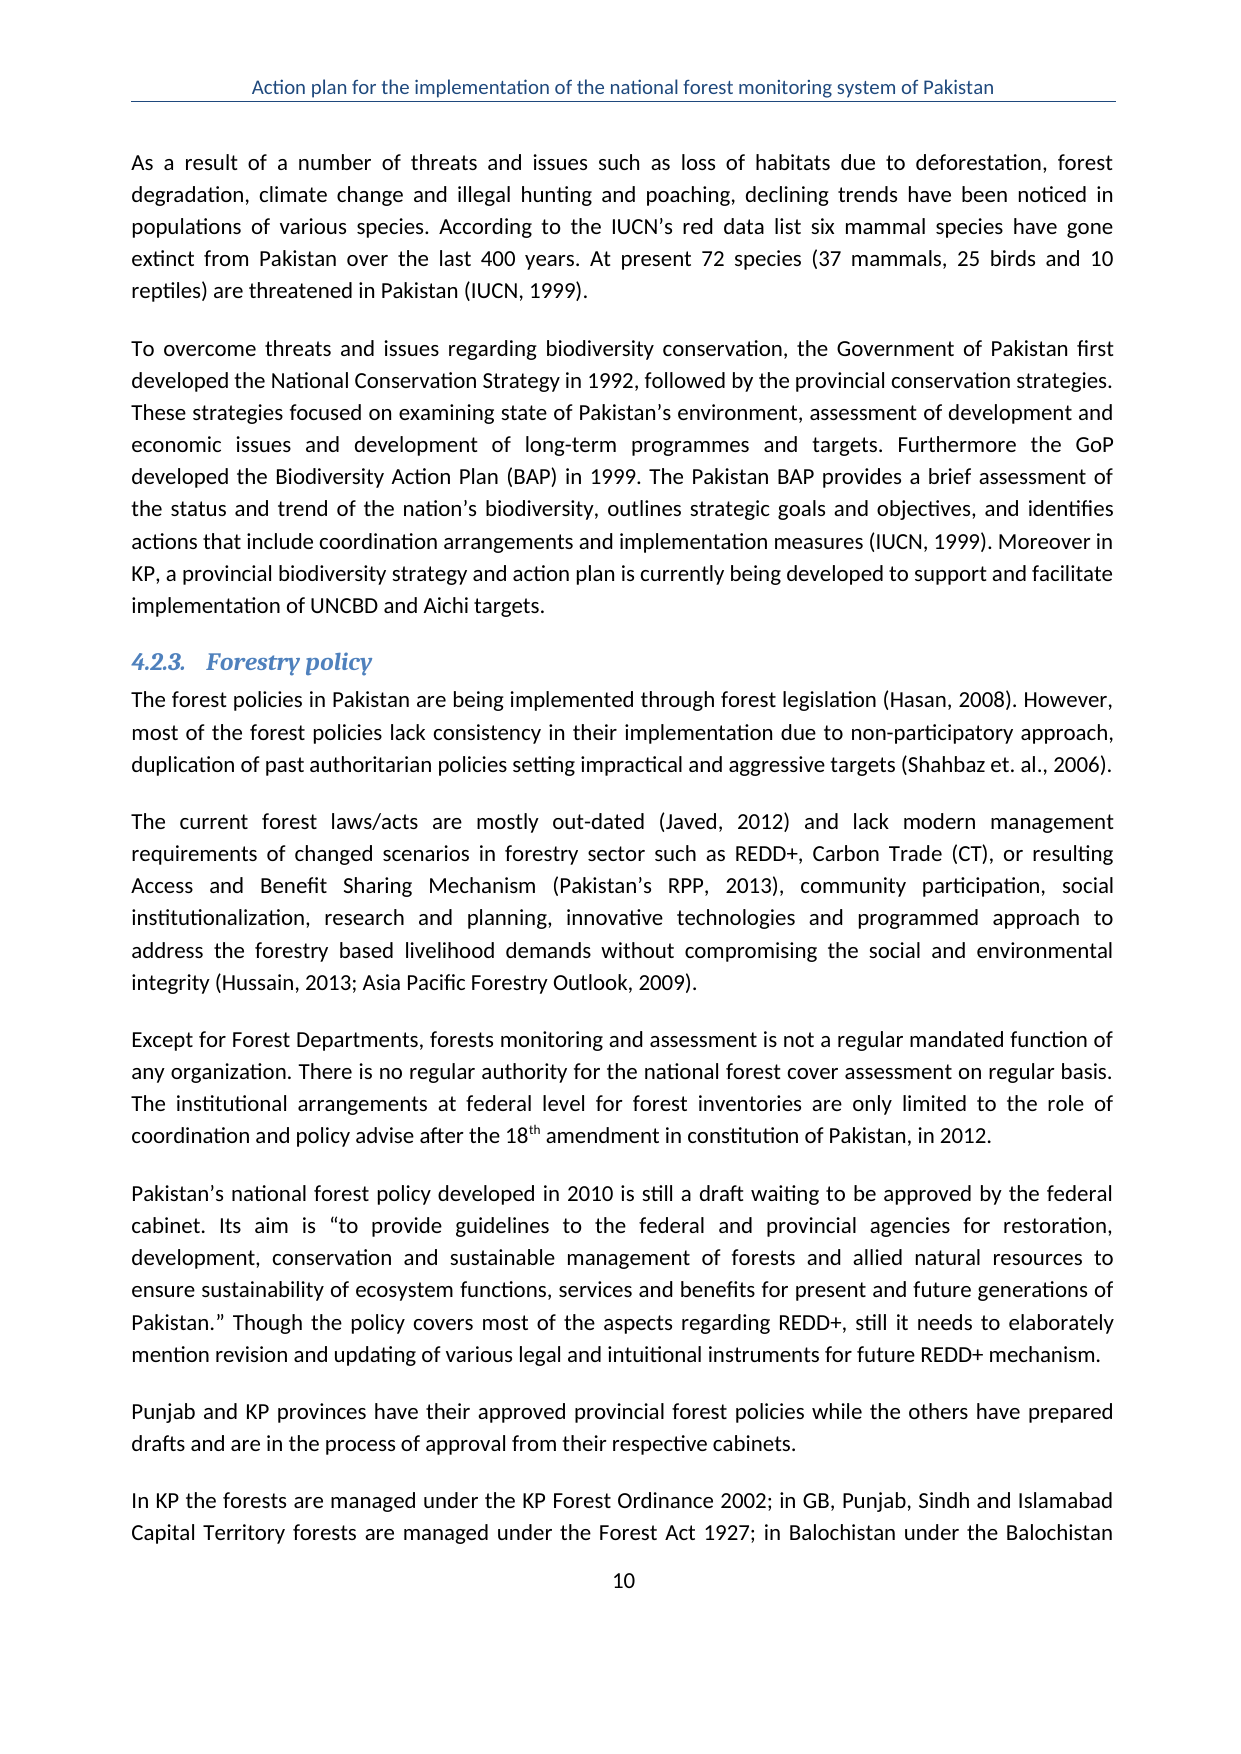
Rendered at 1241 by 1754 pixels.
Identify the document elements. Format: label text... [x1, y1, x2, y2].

text The current forest laws/acts are mostly out-dated (Javed, 2012) and lack modern management requirements of changed scenarios in forestry sector such as REDD+, Carbon Trade (CT), or resulting Access and Benefit Sharing Mechanism (Pakistan’s RPP, 2013), community participation, social institutionalization, research and planning, innovative technologies and programmed approach to address the forestry based livelihood demands without compromising the social and environmental integrity (Hussain, 2013; Asia Pacific Forestry Outlook, 2009). [131, 807, 1116, 996]
text The forest policies in Pakistan are being implemented through forest legislation (Hasan, 2008). However, most of the forest policies lack consistency in their implementation due to non-participatory approach, duplication of past authoritarian policies setting impractical and aggressive targets (Shahbaz et. al., 2006). [131, 685, 1116, 778]
text As a result of a number of threats and issues such as loss of habitats due to deforestation, forest degradation, climate change and illegal hunting and poaching, declining trends have been noticed in populations of various species. According to the IUCN’s red data list six mammal species have gone extinct from Pakistan over the last 400 years. At present 72 species (37 mammals, 25 birds and 10 reptiles) are threatened in Pakistan (IUCN, 1999). [131, 148, 1116, 304]
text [131, 1486, 1116, 1547]
text To overcome threats and issues regarding biodiversity conservation, the Government of Pakistan first developed the National Conservation Strategy in 1992, followed by the provincial conservation strategies. These strategies focused on examining state of Pakistan’s environment, assessment of development and economic issues and development of long-term programmes and targets. Furthermore the GoP developed the Biodiversity Action Plan (BAP) in 1999. The Pakistan BAP provides a brief assessment of the status and trend of the nation’s biodiversity, outlines strategic goals and objectives, and identifies actions that include coordination arrangements and implementation measures (IUCN, 1999). Moreover in KP, a provincial biodiversity strategy and action plan is currently being developed to support and facilitate implementation of UNCBD and Aichi targets. [131, 334, 1116, 619]
text Punjab and KP provinces have their approved provincial forest policies while the others have prepared drafts and are in the process of approval from their respective cabinets. [131, 1397, 1116, 1457]
text Except for Forest Departments, forests monitoring and assessment is not a regular mandated function of any organization. There is no regular authority for the national forest cover assessment on regular basis. The institutional arrangements at federal level for forest inventories are only limited to the role of coordination and policy advise after the 18th amendment in constitution of Pakistan, in 2012. [131, 1025, 1116, 1150]
text Pakistan’s national forest policy developed in 2010 is still a draft waiting to be approved by the federal cabinet. Its aim is “to provide guidelines to the federal and provincial agencies for restoration, development, conservation and sustainable management of forests and allied natural resources to ensure sustainability of ecosystem functions, services and benefits for present and future generations of Pakistan.” Though the policy covers most of the aspects regarding REDD+, still it needs to elaborately mention revision and updating of various legal and intuitional instruments for future REDD+ mechanism. [131, 1179, 1116, 1368]
subtitle Forestry policy [131, 648, 1116, 677]
